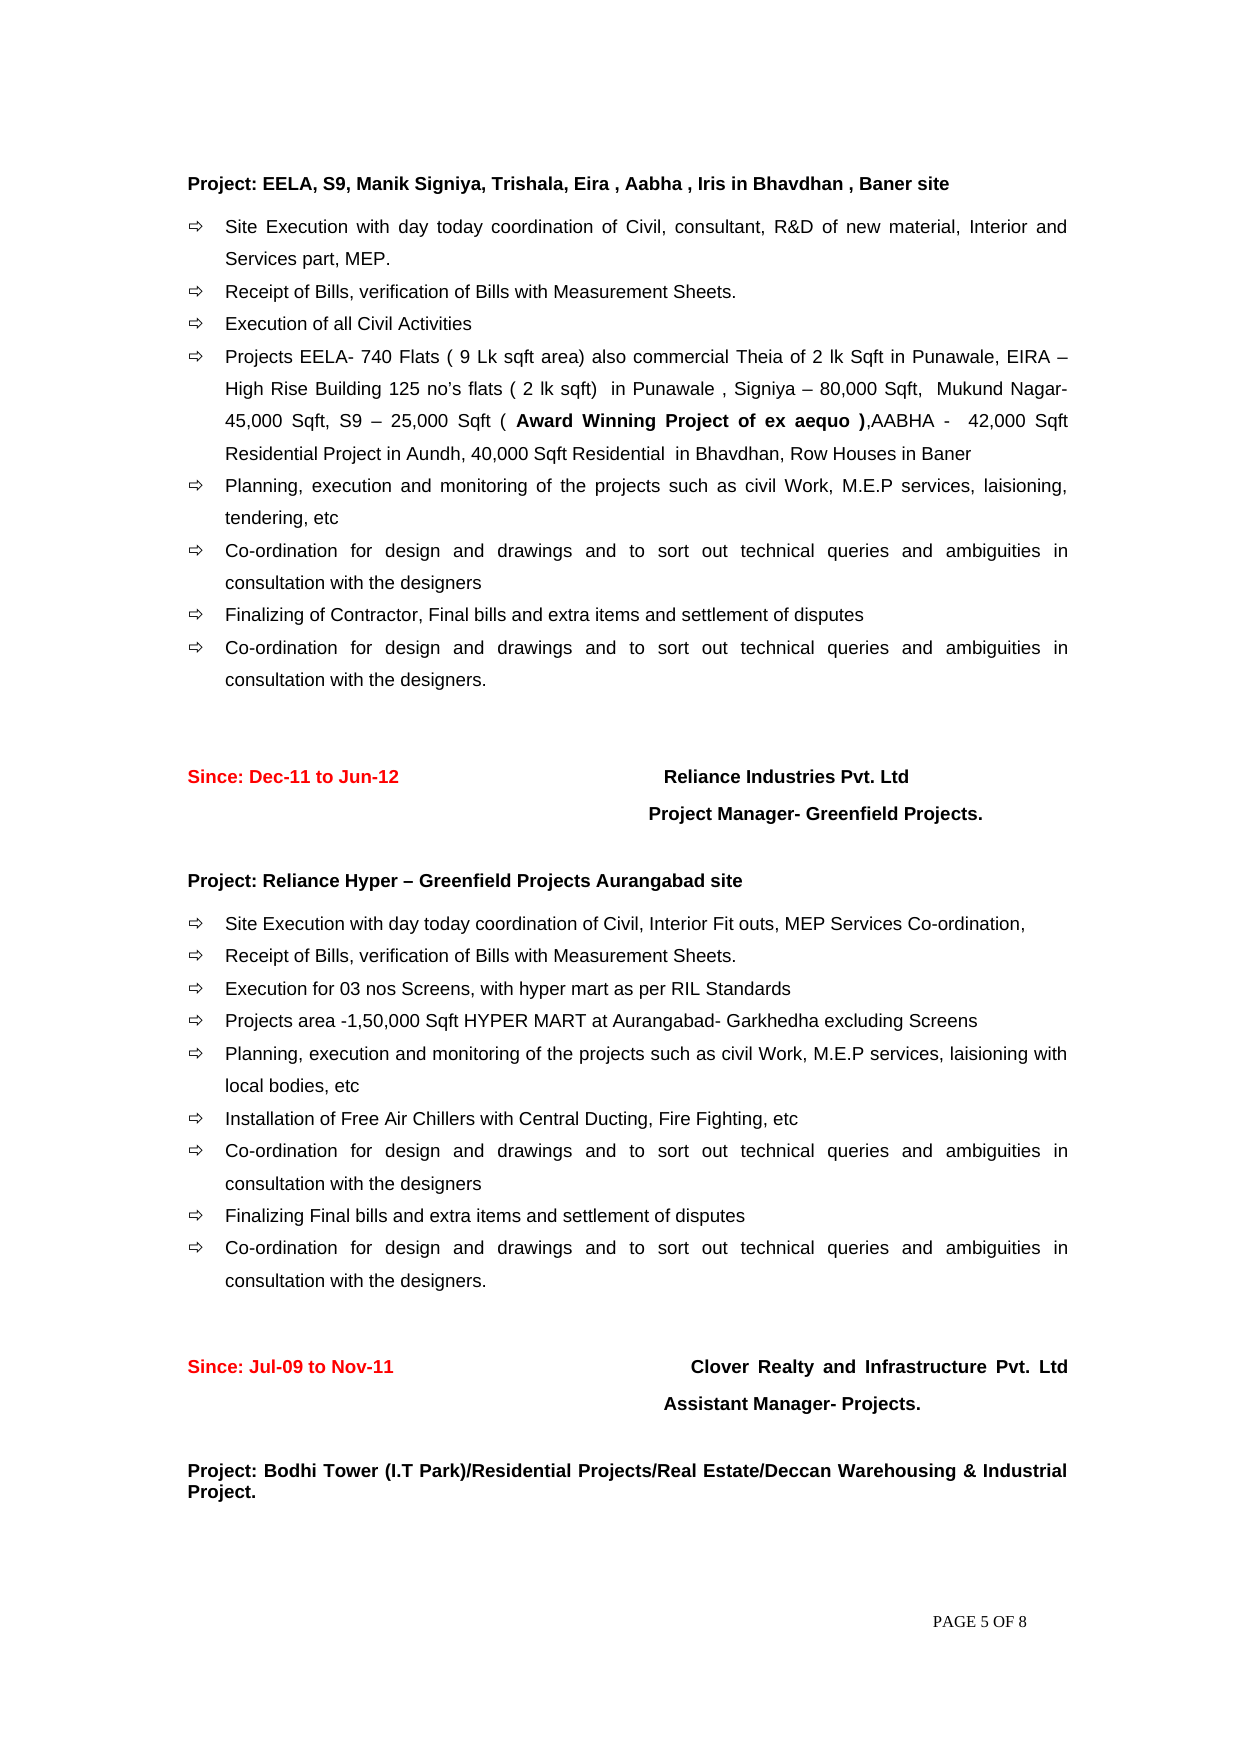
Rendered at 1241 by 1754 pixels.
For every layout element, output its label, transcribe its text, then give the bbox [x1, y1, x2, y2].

list Co-ordination for design and drawings and to sort out technical queries and ambiguities in consultation with the designers [187, 539, 1068, 593]
list Site Execution with day today coordination of Civil, consultant, R&D of new material, Interior and Services part, MEP. [187, 216, 1068, 270]
list Planning, execution and monitoring of the projects such as civil Work, M.E.P services, laisioning, tendering, etc [187, 475, 1068, 529]
list Co-ordination for design and drawings and to sort out technical queries and ambiguities in consultation with the designers [187, 1140, 1068, 1194]
list Installation of Free Air Chillers with Central Ducting, Fire Fighting, etc [187, 1107, 1068, 1129]
list Site Execution with day today coordination of Civil, Interior Fit outs, MEP Services Co-ordination, [187, 913, 1068, 934]
list Co-ordination for design and drawings and to sort out technical queries and ambiguities in consultation with the designers. [187, 1237, 1068, 1291]
list Planning, execution and monitoring of the projects such as civil Work, M.E.P services, laisioning with local bodies, etc [187, 1043, 1068, 1097]
text Project: EELA, S9, Manik Signiya, Trishala, Eira , Aabha , Iris in Bhavdhan , Baner site [187, 173, 1068, 194]
list Finalizing Final bills and extra items and settlement of disputes [187, 1205, 1068, 1226]
list Execution for 03 nos Screens, with hyper mart as per RIL Standards [187, 978, 1068, 999]
text Since: Dec-11 to Jun-12 Reliance Industries Pvt. Ltd Project Manager- Greenfield Projects. [187, 766, 1068, 826]
list Projects area -1,50,000 Sqft HYPER MART at Aurangabad- Garkhedha excluding Screens [187, 1010, 1068, 1032]
text Project: Reliance Hyper – Greenfield Projects Aurangabad site [187, 870, 1068, 891]
list Finalizing of Contractor, Final bills and extra items and settlement of disputes [187, 604, 1068, 626]
text Project: Bodhi Tower (I.T Park)/Residential Projects/Real Estate/Deccan Warehousing & Industrial Project. [187, 1459, 1068, 1503]
list Receipt of Bills, verification of Bills with Measurement Sheets. [187, 945, 1068, 967]
list Execution of all Civil Activities [187, 313, 1068, 335]
list Projects EELA- 740 Flats ( 9 Lk sqft area) also commercial Theia of 2 lk Sqft in Punawale, EIRA – High Rise Building 125 no’s flats ( 2 lk sqft) in Punawale , Signiya – 80,000 Sqft, Mukund Nagar- 45,000 Sqft, S9 – 25,000 Sqft ( Award Winning Project of ex aequo ),AABHA - 42,000 Sqft Residential Project in Aundh, 40,000 Sqft Residential in Bhavdhan, Row Houses in Baner [187, 346, 1068, 464]
list Co-ordination for design and drawings and to sort out technical queries and ambiguities in consultation with the designers. [187, 637, 1068, 691]
list Receipt of Bills, verification of Bills with Measurement Sheets. [187, 281, 1068, 302]
text Since: Jul-09 to Nov-11 Clover Realty and Infrastructure Pvt. Ltd Assistant Manager- Projects. [187, 1356, 1068, 1416]
